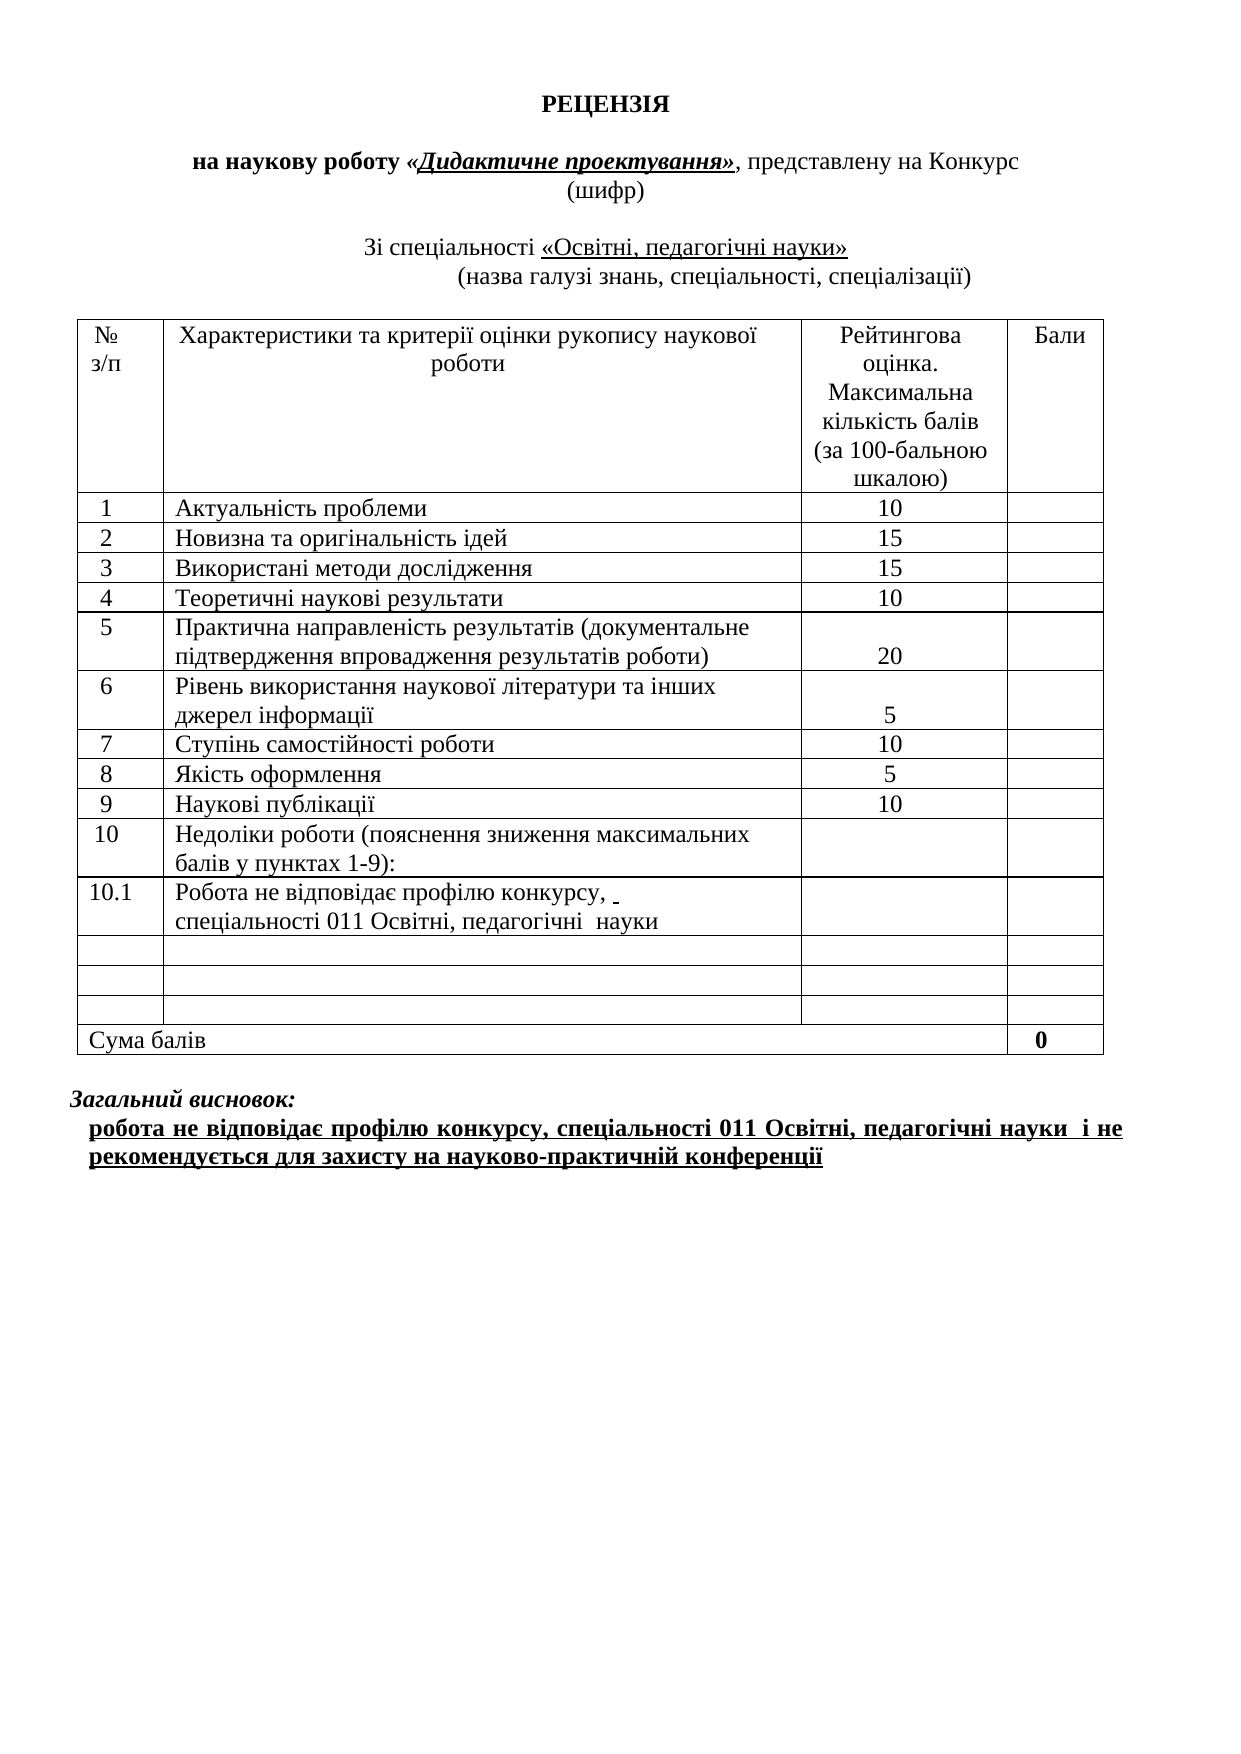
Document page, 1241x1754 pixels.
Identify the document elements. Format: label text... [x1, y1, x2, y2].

table_cell [1008, 966, 1103, 994]
text Загальний висновок: [70, 1084, 1123, 1113]
table_cell [1008, 671, 1103, 728]
table_cell Ступінь самостійності роботи [164, 730, 801, 758]
table_header Бали [1008, 320, 1103, 492]
table_cell 4 [78, 583, 163, 611]
table_cell [1008, 523, 1103, 552]
table_cell Недоліки роботи (пояснення зниження максимальних балів у пунктах 1-9): [164, 819, 801, 876]
table_cell Використані методи дослідження [164, 553, 801, 582]
table_cell Наукові публікації [164, 789, 801, 818]
text РЕЦЕНЗІЯ [89, 89, 1123, 117]
table_cell [78, 936, 163, 965]
table_cell 15 [802, 553, 1007, 582]
table_cell Рівень використання наукової літератури та інших джерел інформації [164, 671, 801, 728]
table_cell [1008, 553, 1103, 582]
table_header Рейтингова оцінка. Максимальна кількість балів (за 100-бальною шкалою) [802, 320, 1007, 492]
table_cell [164, 966, 801, 994]
table_cell [802, 819, 1007, 876]
table_cell [164, 996, 801, 1024]
text (шифр) [89, 175, 1123, 204]
table_cell Актуальність проблеми [164, 493, 801, 522]
table_cell 9 [78, 789, 163, 818]
table_cell [1008, 613, 1103, 670]
table_cell [78, 966, 163, 994]
table_cell 3 [78, 553, 163, 582]
table_header № з/п [78, 320, 163, 492]
table_cell 8 [78, 759, 163, 788]
table_cell 15 [802, 523, 1007, 552]
text робота не відповідає профілю конкурсу, спеціальності 011 Освітні, педагогічні науки і не рекомендується для захисту на науково-практичній конференції [89, 1113, 1123, 1138]
table_cell 6 [78, 671, 163, 728]
table_cell [802, 996, 1007, 1024]
table_cell [1008, 996, 1103, 1024]
table_cell [164, 936, 801, 965]
table_cell [1008, 789, 1103, 818]
table_cell Новизна та оригінальність ідей [164, 523, 801, 552]
table_cell 10.1 [78, 878, 163, 935]
table_cell 10 [802, 493, 1007, 522]
table_cell 7 [78, 730, 163, 758]
text Зі спеціальності «Освітні, педагогічні науки» [89, 232, 1123, 261]
table_cell [1008, 878, 1103, 935]
table_cell [1008, 819, 1103, 876]
table_cell Теоретичні наукові результати [164, 583, 801, 611]
table_cell 1 [78, 493, 163, 522]
table_cell Сума балів [78, 1025, 1007, 1054]
table_cell 10 [78, 819, 163, 876]
table_cell Практична направленість результатів (документальне підтвердження впровадження результатів роботи) [164, 613, 801, 670]
table_cell [802, 878, 1007, 935]
table_cell [1008, 493, 1103, 522]
table_cell 10 [802, 583, 1007, 611]
table_cell 10 [802, 789, 1007, 818]
table_cell 5 [802, 759, 1007, 788]
table_cell [1008, 730, 1103, 758]
table_header Характеристики та критерії оцінки рукопису наукової роботи [164, 320, 801, 492]
table_cell [802, 966, 1007, 994]
table_cell Якість оформлення [164, 759, 801, 788]
table_cell 2 [78, 523, 163, 552]
table_cell [802, 936, 1007, 965]
table_cell Робота не відповідає профілю конкурсу, спеціальності 011 Освітні, педагогічні науки [164, 878, 801, 935]
table_cell 20 [802, 613, 1007, 670]
table_cell 0 [1008, 1025, 1103, 1054]
table_cell [1008, 583, 1103, 611]
text робота не відповідає профілю конкурсу, спеціальності 011 Освітні, педагогічні науки і не рекомендується для захисту на науково-практичній конференції [89, 1139, 1123, 1170]
table_cell 5 [802, 671, 1007, 728]
table_cell 10 [802, 730, 1007, 758]
table_cell [78, 996, 163, 1024]
text (назва галузі знань, спеціальності, спеціалізації) [89, 261, 1123, 290]
table_cell 5 [78, 613, 163, 670]
table_cell [1008, 759, 1103, 788]
table_cell [1008, 936, 1103, 965]
text на наукову роботу «Дидактичне проектування», представлену на Конкурс [89, 146, 1123, 175]
